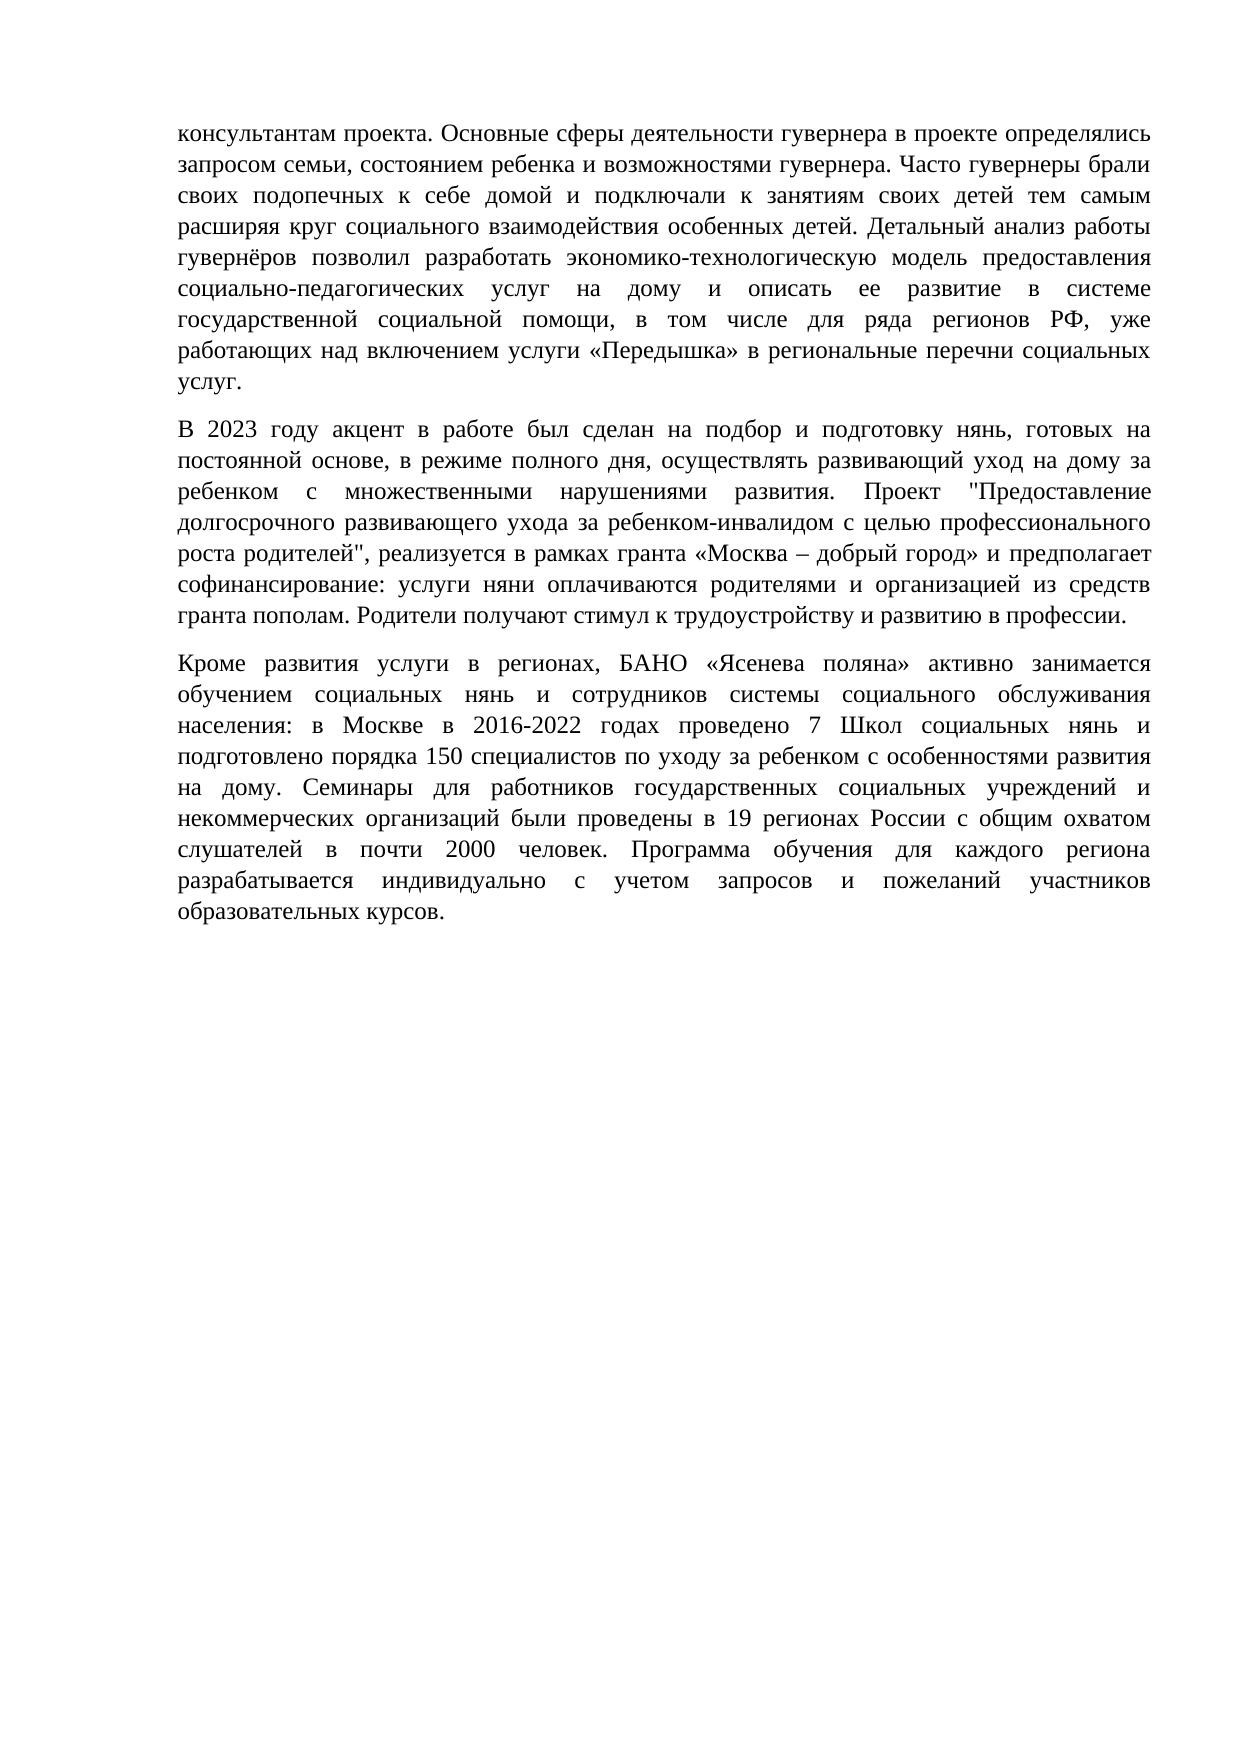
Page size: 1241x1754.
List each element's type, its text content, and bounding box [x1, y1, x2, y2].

text В 2023 году акцент в работе был сделан на подбор и подготовку нянь, готовых на постоянной основе, в режиме полного дня, осуществлять развивающий уход на дому за ребенком с множественными нарушениями развития. Проект "Предоставление долгосрочного развивающего ухода за ребенком-инвалидом с целью профессионального роста родителей", реализуется в рамках гранта «Москва – добрый город» и предполагает софинансирование: услуги няни оплачиваются родителями и организацией из средств гранта пополам. Родители получают стимул к трудоустройству и развитию в профессии. [177, 414, 1152, 569]
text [177, 118, 1152, 395]
